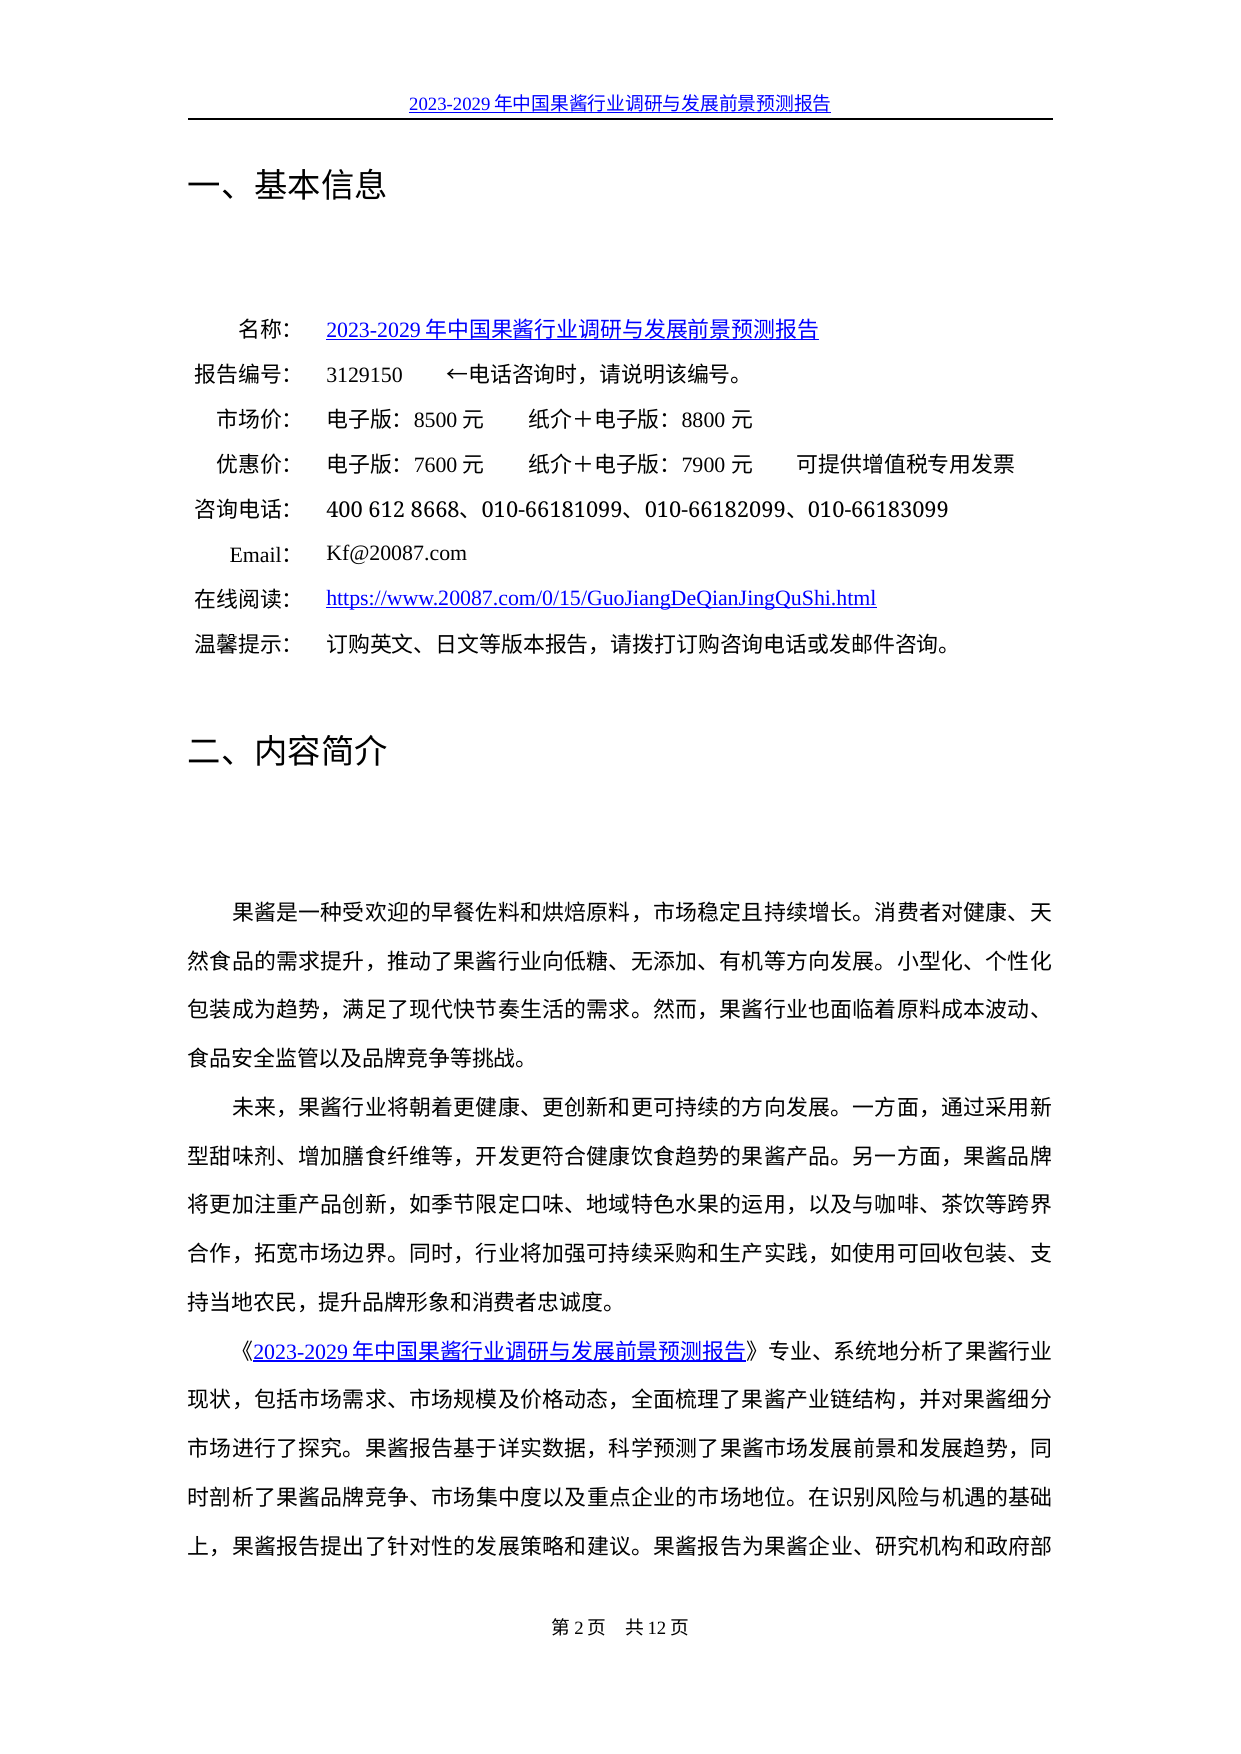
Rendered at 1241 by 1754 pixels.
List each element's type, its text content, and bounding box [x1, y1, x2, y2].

table_cell [315, 582, 1073, 627]
table_cell 温馨提示： [167, 627, 315, 672]
table_cell 电子版：7600 元 纸介＋电子版：7900 元 可提供增值税专用发票 [315, 447, 1073, 492]
table_header 名称： [167, 312, 315, 357]
title 二、内容简介 [187, 717, 1053, 782]
table_header 2023-2029年中国果酱行业调研与发展前景预测报告 [315, 312, 1073, 357]
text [187, 894, 1053, 1561]
table_cell 在线阅读： [167, 582, 315, 627]
table_cell 报告编号： [167, 357, 315, 402]
table_cell 优惠价： [167, 447, 315, 492]
table_cell 3129150 ←电话咨询时，请说明该编号。 [315, 357, 1073, 402]
table_cell 咨询电话： [167, 492, 315, 537]
table_cell 市场价： [167, 402, 315, 447]
table_cell 400 612 8668、010-66181099、010-66182099、010-66183099 [315, 492, 1073, 537]
table_cell Kf@20087.com [315, 537, 1073, 582]
table_cell 订购英文、日文等版本报告，请拨打订购咨询电话或发邮件咨询。 [315, 627, 1073, 672]
table_cell Email： [167, 537, 315, 582]
title 一、基本信息 [187, 150, 1053, 215]
table_cell 电子版：8500 元 纸介＋电子版：8800 元 [315, 402, 1073, 447]
